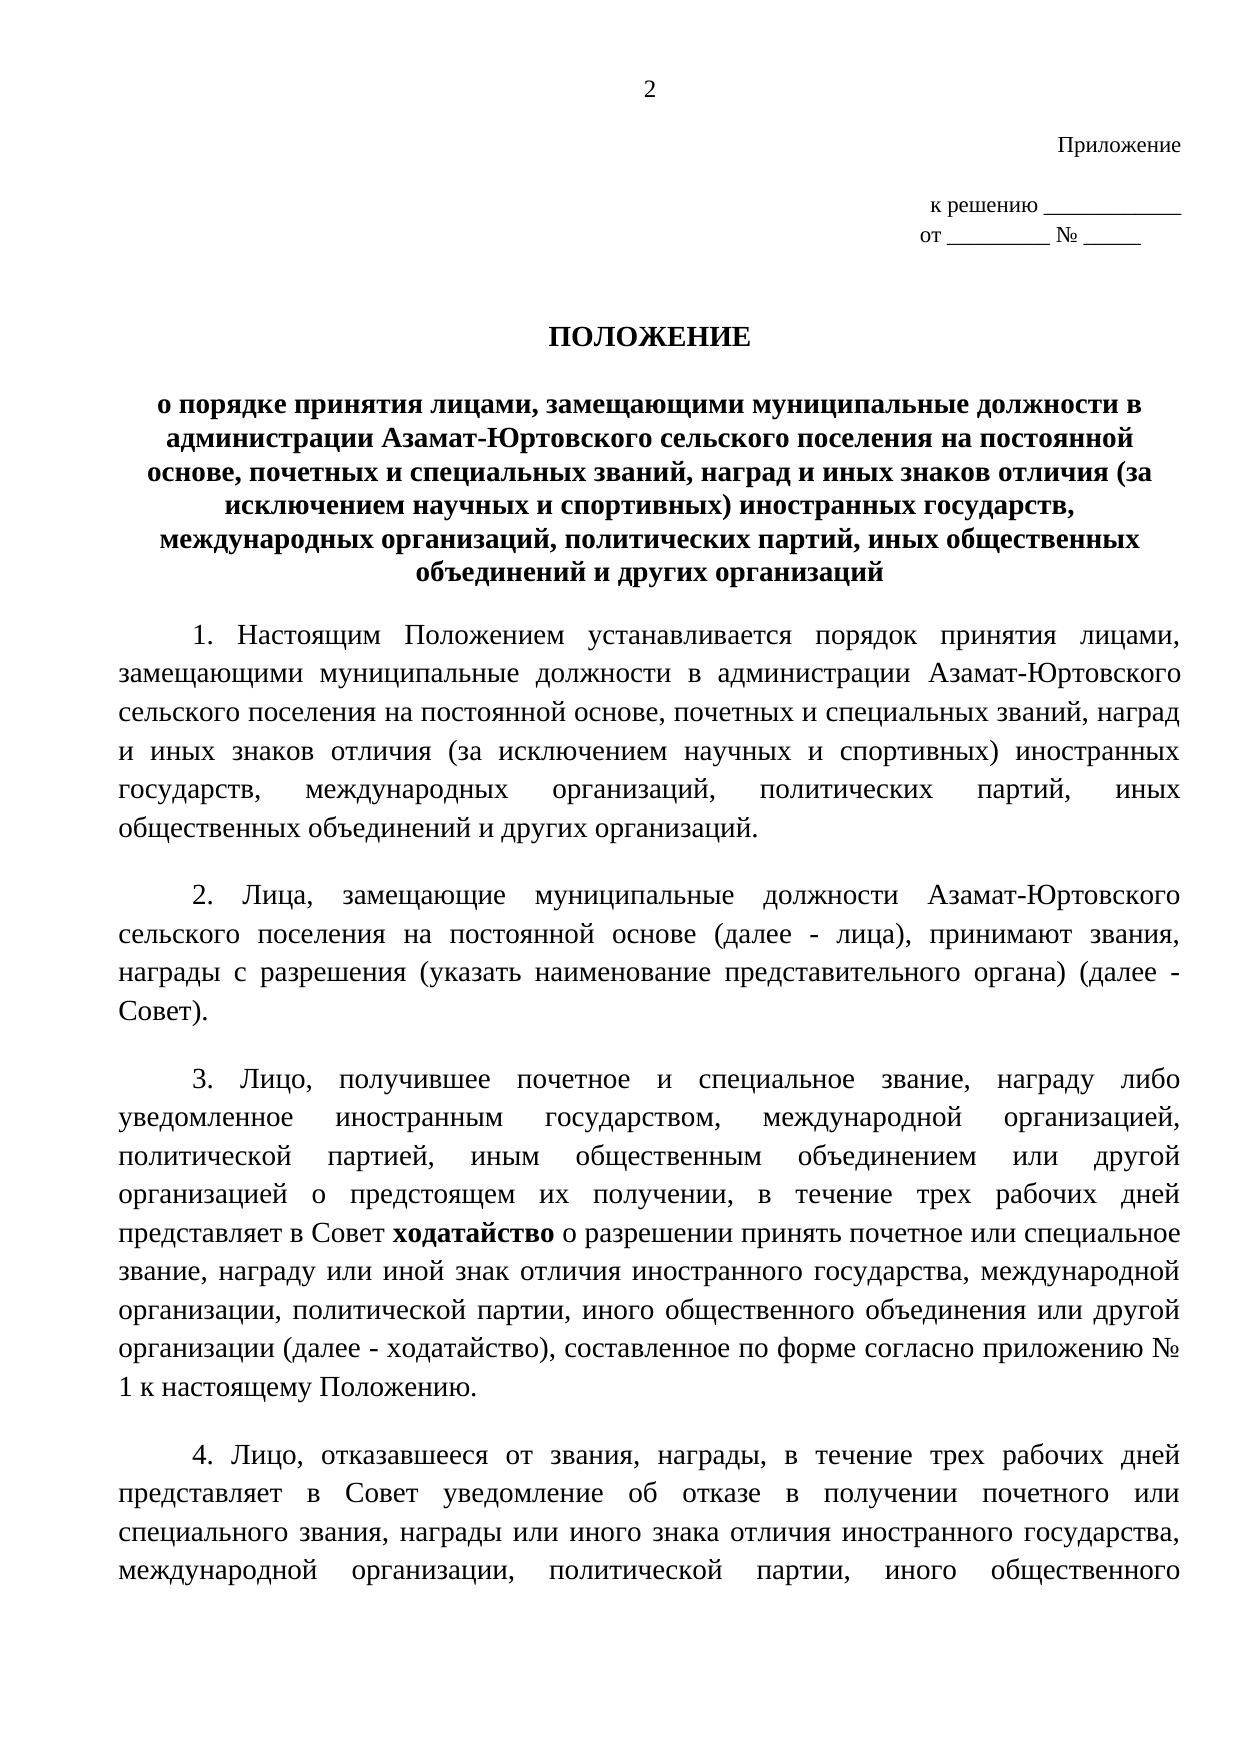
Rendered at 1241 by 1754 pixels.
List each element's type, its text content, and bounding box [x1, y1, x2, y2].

text от _________ № _____ [118, 221, 1181, 247]
text ПОЛОЖЕНИЕ [118, 319, 1181, 352]
text 2. Лица, замещающие муниципальные должности Азамат-Юртовского сельского поселения на постоянной основе (далее - лица), принимают звания, награды с разрешения (указать наименование представительного органа) (далее - Совет). [118, 877, 1181, 1027]
text Приложение [118, 131, 1181, 158]
text к решению ____________ [118, 191, 1181, 217]
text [118, 1437, 1181, 1586]
text о порядке принятия лицами, замещающими муниципальные должности в администрации Азамат-Юртовского сельского поселения на постоянной основе, почетных и специальных званий, наград и иных знаков отличия (за исключением научных и спортивных) иностранных государств, международных организаций, политических партий, иных общественных объединений и других организаций [118, 387, 1181, 588]
text 1. Настоящим Положением устанавливается порядок принятия лицами, замещающими муниципальные должности в администрации Азамат-Юртовского сельского поселения на постоянной основе, почетных и специальных званий, наград и иных знаков отличия (за исключением научных и спортивных) иностранных государств, международных организаций, политических партий, иных общественных объединений и других организаций. [118, 617, 1181, 843]
text 3. Лицо, получившее почетное и специальное звание, награду либо уведомленное иностранным государством, международной организацией, политической партией, иным общественным объединением или другой организацией о предстоящем их получении, в течение трех рабочих дней представляет в Совет ходатайство о разрешении принять почетное или специальное звание, награду или иной знак отличия иностранного государства, международной организации, политической партии, иного общественного объединения или другой организации (далее - ходатайство), составленное по форме согласно приложению № 1 к настоящему Положению. [118, 1061, 1181, 1403]
